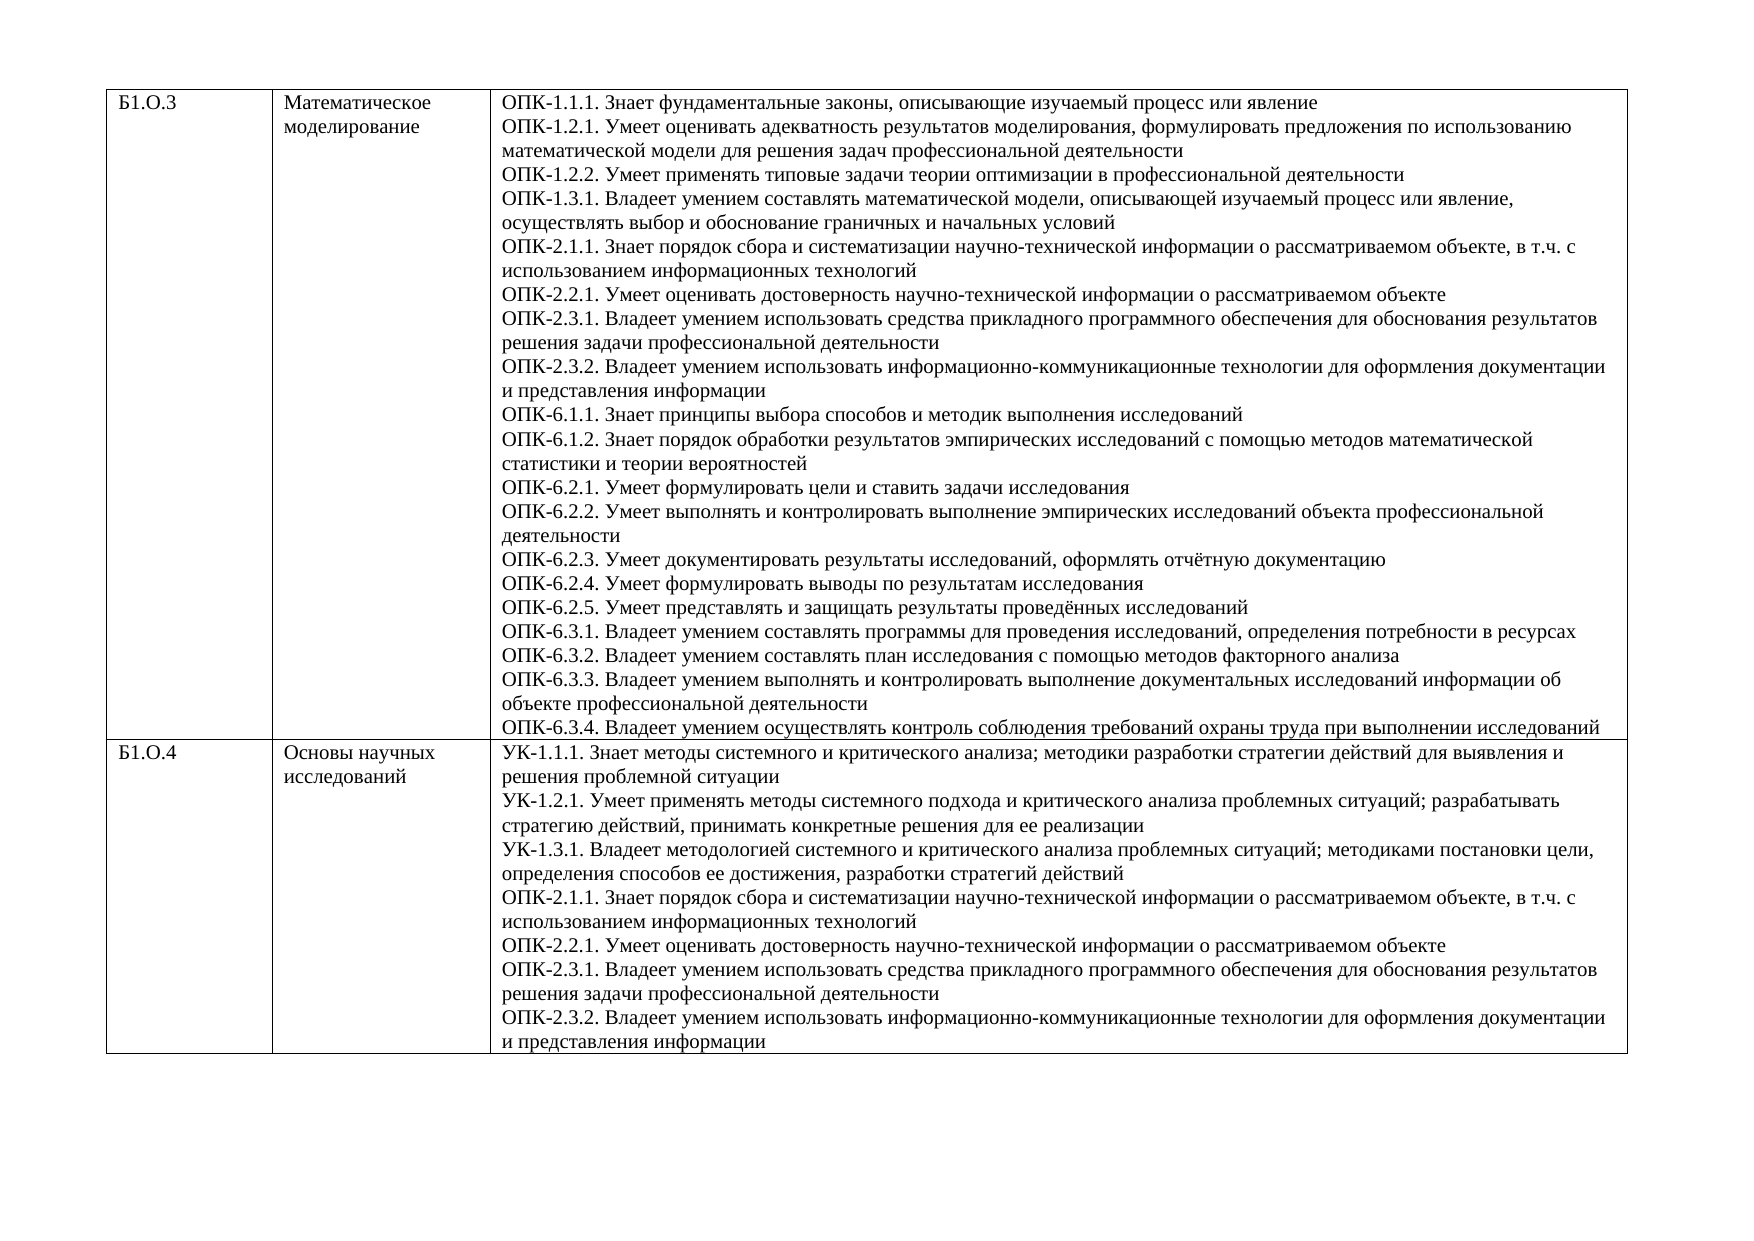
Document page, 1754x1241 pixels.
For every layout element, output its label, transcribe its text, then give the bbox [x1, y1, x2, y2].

table_cell Б1.О.3 [107, 90, 272, 739]
table_cell ОПК-1.1.1. Знает фундаментальные законы, описывающие изучаемый процесс или явление ОПК-1.2.1. Умеет оценивать адекватность результатов моделирования, формулировать предложения по использованию математической модели для решения задач профессиональной деятельности ОПК-1.2.2. Умеет применять типовые задачи теории оптимизации в профессиональной деятельности ОПК-1.3.1. Владеет умением составлять математической модели, описывающей изучаемый процесс или явление, осуществлять выбор и обоснование граничных и начальных условий ОПК-2.1.1. Знает порядок сбора и систематизации научно-технической информации о рассматриваемом объекте, в т.ч. с использованием информационных технологий ОПК-2.2.1. Умеет оценивать достоверность научно-технической информации о рассматриваемом объекте ОПК-2.3.1. Владеет умением использовать средства прикладного программного обеспечения для обоснования результатов решения задачи профессиональной деятельности ОПК-2.3.2. Владеет умением использовать информационно-коммуникационные технологии для оформления документации и представления информации ОПК-6.1.1. Знает принципы выбора способов и методик выполнения исследований ОПК-6.1.2. Знает порядок обработки результатов эмпирических исследований с помощью методов математической статистики и теории вероятностей ОПК-6.2.1. Умеет формулировать цели и ставить задачи исследования ОПК-6.2.2. Умеет выполнять и контролировать выполнение эмпирических исследований объекта профессиональной деятельности ОПК-6.2.3. Умеет документировать результаты исследований, оформлять отчётную документацию ОПК-6.2.4. Умеет формулировать выводы по результатам исследования ОПК-6.2.5. Умеет представлять и защищать результаты проведённых исследований ОПК-6.3.1. Владеет умением составлять программы для проведения исследований, определения потребности в ресурсах ОПК-6.3.2. Владеет умением составлять план исследования с помощью методов факторного анализа ОПК-6.3.3. Владеет умением выполнять и контролировать выполнение документальных исследований информации об объекте профессиональной деятельности ОПК-6.3.4. Владеет умением осуществлять контроль соблюдения требований охраны труда при выполнении исследований [491, 90, 1627, 739]
table_cell Б1.О.4 [107, 740, 272, 1053]
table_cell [273, 740, 490, 1053]
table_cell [491, 740, 1627, 1053]
table_cell Математическое моделирование [273, 90, 490, 739]
